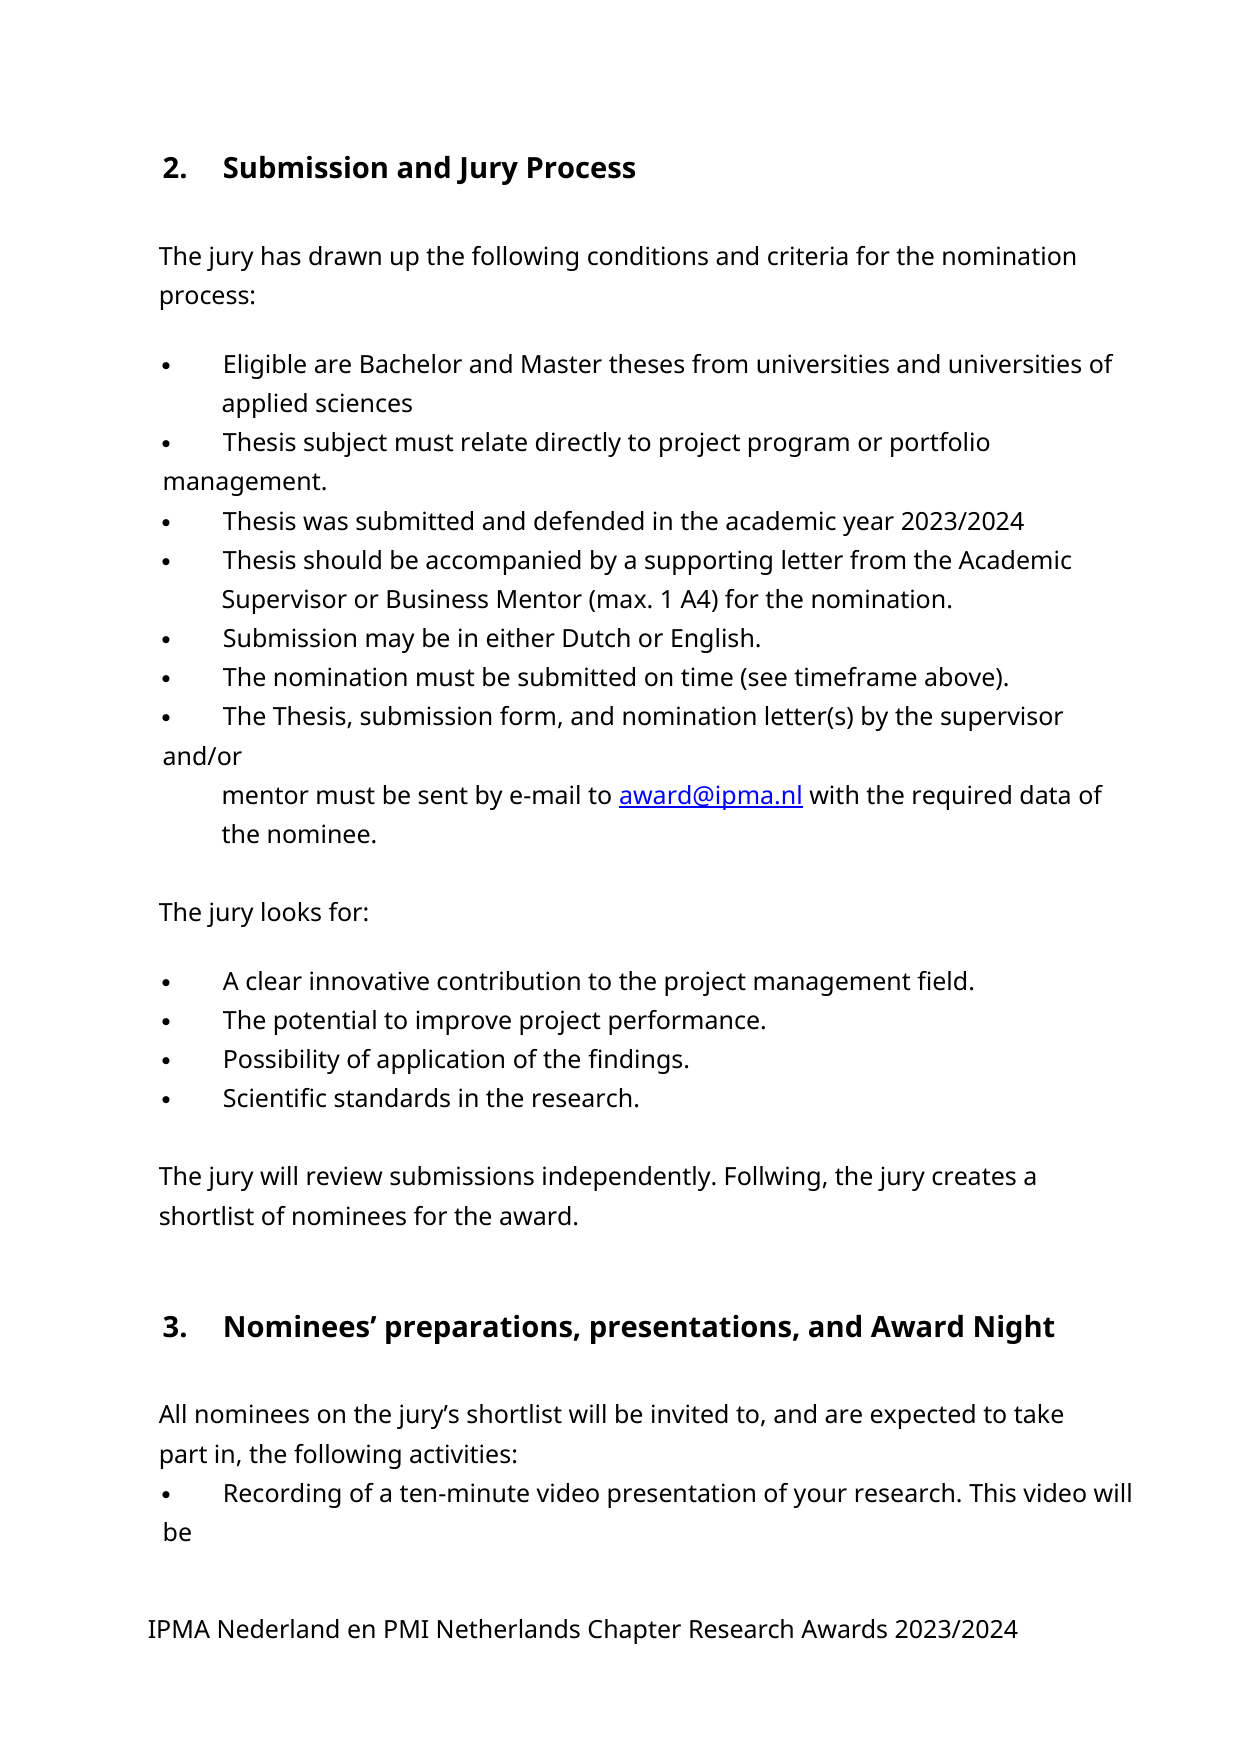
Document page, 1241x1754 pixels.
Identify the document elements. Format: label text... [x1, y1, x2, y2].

list Submission may be in either Dutch or English. [162, 621, 1137, 655]
text The jury will review submissions independently. Follwing, the jury creates a shortlist of nominees for the award. [158, 1159, 1107, 1232]
text Supervisor or Business Mentor (max. 1 A4) for the nomination. [148, 581, 1137, 616]
text mentor must be sent by e-mail to award@ipma.nl with the required data of the nominee. [221, 777, 1137, 851]
list Scientific standards in the research. [162, 1081, 1137, 1115]
list The potential to improve project performance. [162, 1002, 1137, 1036]
list Thesis subject must relate directly to project program or portfolio management. [162, 425, 1137, 498]
list Nominees’ preparations, presentations, and Award Night [162, 1306, 1137, 1346]
list A clear innovative contribution to the project management ﬁeld. [162, 963, 1137, 997]
text All nominees on the jury’s shortlist will be invited to, and are expected to take part in, the following activities: [158, 1397, 1093, 1470]
list The Thesis, submission form, and nomination letter(s) by the supervisor and/or [162, 699, 1137, 772]
list Recording of a ten-minute video presentation of your research. This video will be [162, 1475, 1137, 1549]
text applied sciences [148, 386, 1137, 420]
list Submission and Jury Process [162, 148, 1137, 187]
list Eligible are Bachelor and Master theses from universities and universities of [162, 346, 1137, 381]
list Thesis should be accompanied by a supporting letter from the Academic [162, 542, 1137, 576]
text The jury has drawn up the following conditions and criteria for the nomination process: [158, 239, 1137, 312]
list Thesis was submitted and defended in the academic year 2023/2024 [162, 503, 1137, 537]
list Possibility of application of the findings. [162, 1042, 1137, 1076]
text The jury looks for: [158, 895, 1137, 929]
list The nomination must be submitted on time (see timeframe above). [162, 660, 1137, 694]
